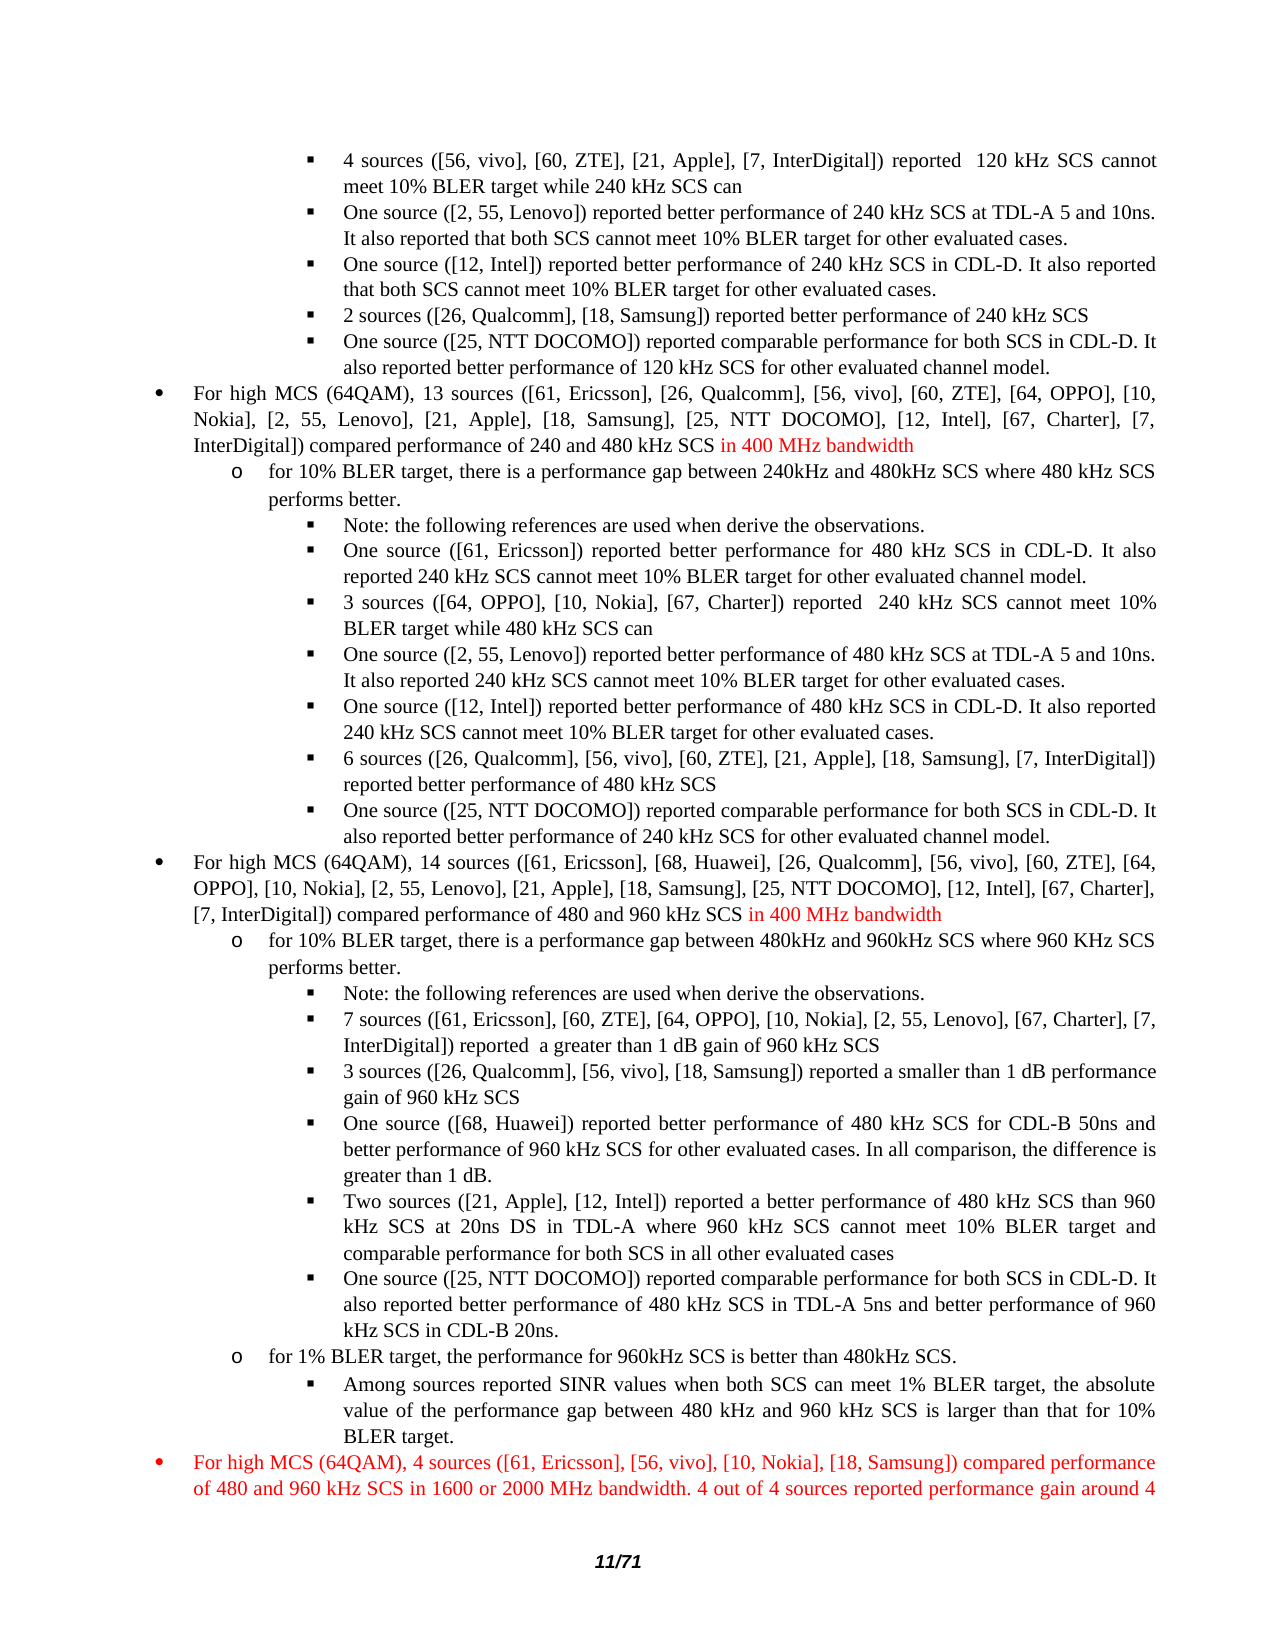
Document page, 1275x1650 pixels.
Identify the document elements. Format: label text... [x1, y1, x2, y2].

list Note: the following references are used when derive the observations. [306, 981, 1157, 1005]
list One source ([25, NTT DOCOMO]) reported comparable performance for both SCS in CDL-D. It also reported better performance of 120 kHz SCS for other evaluated channel model. [306, 329, 1157, 379]
list for 10% BLER target, there is a performance gap between 480kHz and 960kHz SCS where 960 KHz SCS performs better. [231, 927, 1157, 979]
list One source ([25, NTT DOCOMO]) reported comparable performance for both SCS in CDL-D. It also reported better performance of 480 kHz SCS in TDL-A 5ns and better performance of 960 kHz SCS in CDL-B 20ns. [306, 1266, 1157, 1342]
list Note: the following references are used when derive the observations. [306, 512, 1157, 537]
list For high MCS (64QAM), 14 sources ([61, Ericsson], [68, Huawei], [26, Qualcomm], [56, vivo], [60, ZTE], [64, OPPO], [10, Nokia], [2, 55, Lenovo], [21, Apple], [18, Samsung], [25, NTT DOCOMO], [12, Intel], [67, Charter], [7, InterDigital]) compared performance of 480 and 960 kHz SCS in 400 MHz bandwidth [156, 850, 1157, 926]
list 3 sources ([26, Qualcomm], [56, vivo], [18, Samsung]) reported a smaller than 1 dB performance gain of 960 kHz SCS [306, 1059, 1157, 1109]
list 4 sources ([56, vivo], [60, ZTE], [21, Apple], [7, InterDigital]) reported 120 kHz SCS cannot meet 10% BLER target while 240 kHz SCS can [306, 148, 1157, 198]
list for 10% BLER target, there is a performance gap between 240kHz and 480kHz SCS where 480 kHz SCS performs better. [231, 459, 1157, 511]
list 6 sources ([26, Qualcomm], [56, vivo], [60, ZTE], [21, Apple], [18, Samsung], [7, InterDigital]) reported better performance of 480 kHz SCS [306, 746, 1157, 796]
list One source ([68, Huawei]) reported better performance of 480 kHz SCS for CDL-B 50ns and better performance of 960 kHz SCS for other evaluated cases. In all comparison, the difference is greater than 1 dB. [306, 1111, 1157, 1187]
list For high MCS (64QAM), 13 sources ([61, Ericsson], [26, Qualcomm], [56, vivo], [60, ZTE], [64, OPPO], [10, Nokia], [2, 55, Lenovo], [21, Apple], [18, Samsung], [25, NTT DOCOMO], [12, Intel], [67, Charter], [7, InterDigital]) compared performance of 240 and 480 kHz SCS in 400 MHz bandwidth [156, 381, 1157, 457]
list 7 sources ([61, Ericsson], [60, ZTE], [64, OPPO], [10, Nokia], [2, 55, Lenovo], [67, Charter], [7, InterDigital]) reported a greater than 1 dB gain of 960 kHz SCS [306, 1007, 1157, 1057]
list One source ([12, Intel]) reported better performance of 240 kHz SCS in CDL-D. It also reported that both SCS cannot meet 10% BLER target for other evaluated cases. [306, 251, 1157, 301]
list One source ([2, 55, Lenovo]) reported better performance of 240 kHz SCS at TDL-A 5 and 10ns. It also reported that both SCS cannot meet 10% BLER target for other evaluated cases. [306, 199, 1157, 249]
list 3 sources ([64, OPPO], [10, Nokia], [67, Charter]) reported 240 kHz SCS cannot meet 10% BLER target while 480 kHz SCS can [306, 590, 1157, 640]
list Two sources ([21, Apple], [12, Intel]) reported a better performance of 480 kHz SCS than 960 kHz SCS at 20ns DS in TDL-A where 960 kHz SCS cannot meet 10% BLER target and comparable performance for both SCS in all other evaluated cases [306, 1188, 1157, 1264]
list for 1% BLER target, the performance for 960kHz SCS is better than 480kHz SCS. [231, 1344, 1157, 1370]
list One source ([2, 55, Lenovo]) reported better performance of 480 kHz SCS at TDL-A 5 and 10ns. It also reported 240 kHz SCS cannot meet 10% BLER target for other evaluated cases. [306, 642, 1157, 692]
list One source ([12, Intel]) reported better performance of 480 kHz SCS in CDL-D. It also reported 240 kHz SCS cannot meet 10% BLER target for other evaluated cases. [306, 694, 1157, 744]
list Among sources reported SINR values when both SCS can meet 1% BLER target, the absolute value of the performance gap between 480 kHz and 960 kHz SCS is larger than that for 10% BLER target. [306, 1372, 1157, 1448]
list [156, 1450, 1157, 1500]
list One source ([61, Ericsson]) reported better performance for 480 kHz SCS in CDL-D. It also reported 240 kHz SCS cannot meet 10% BLER target for other evaluated channel model. [306, 538, 1157, 588]
list 2 sources ([26, Qualcomm], [18, Samsung]) reported better performance of 240 kHz SCS [306, 303, 1157, 327]
list One source ([25, NTT DOCOMO]) reported comparable performance for both SCS in CDL-D. It also reported better performance of 240 kHz SCS for other evaluated channel model. [306, 798, 1157, 848]
